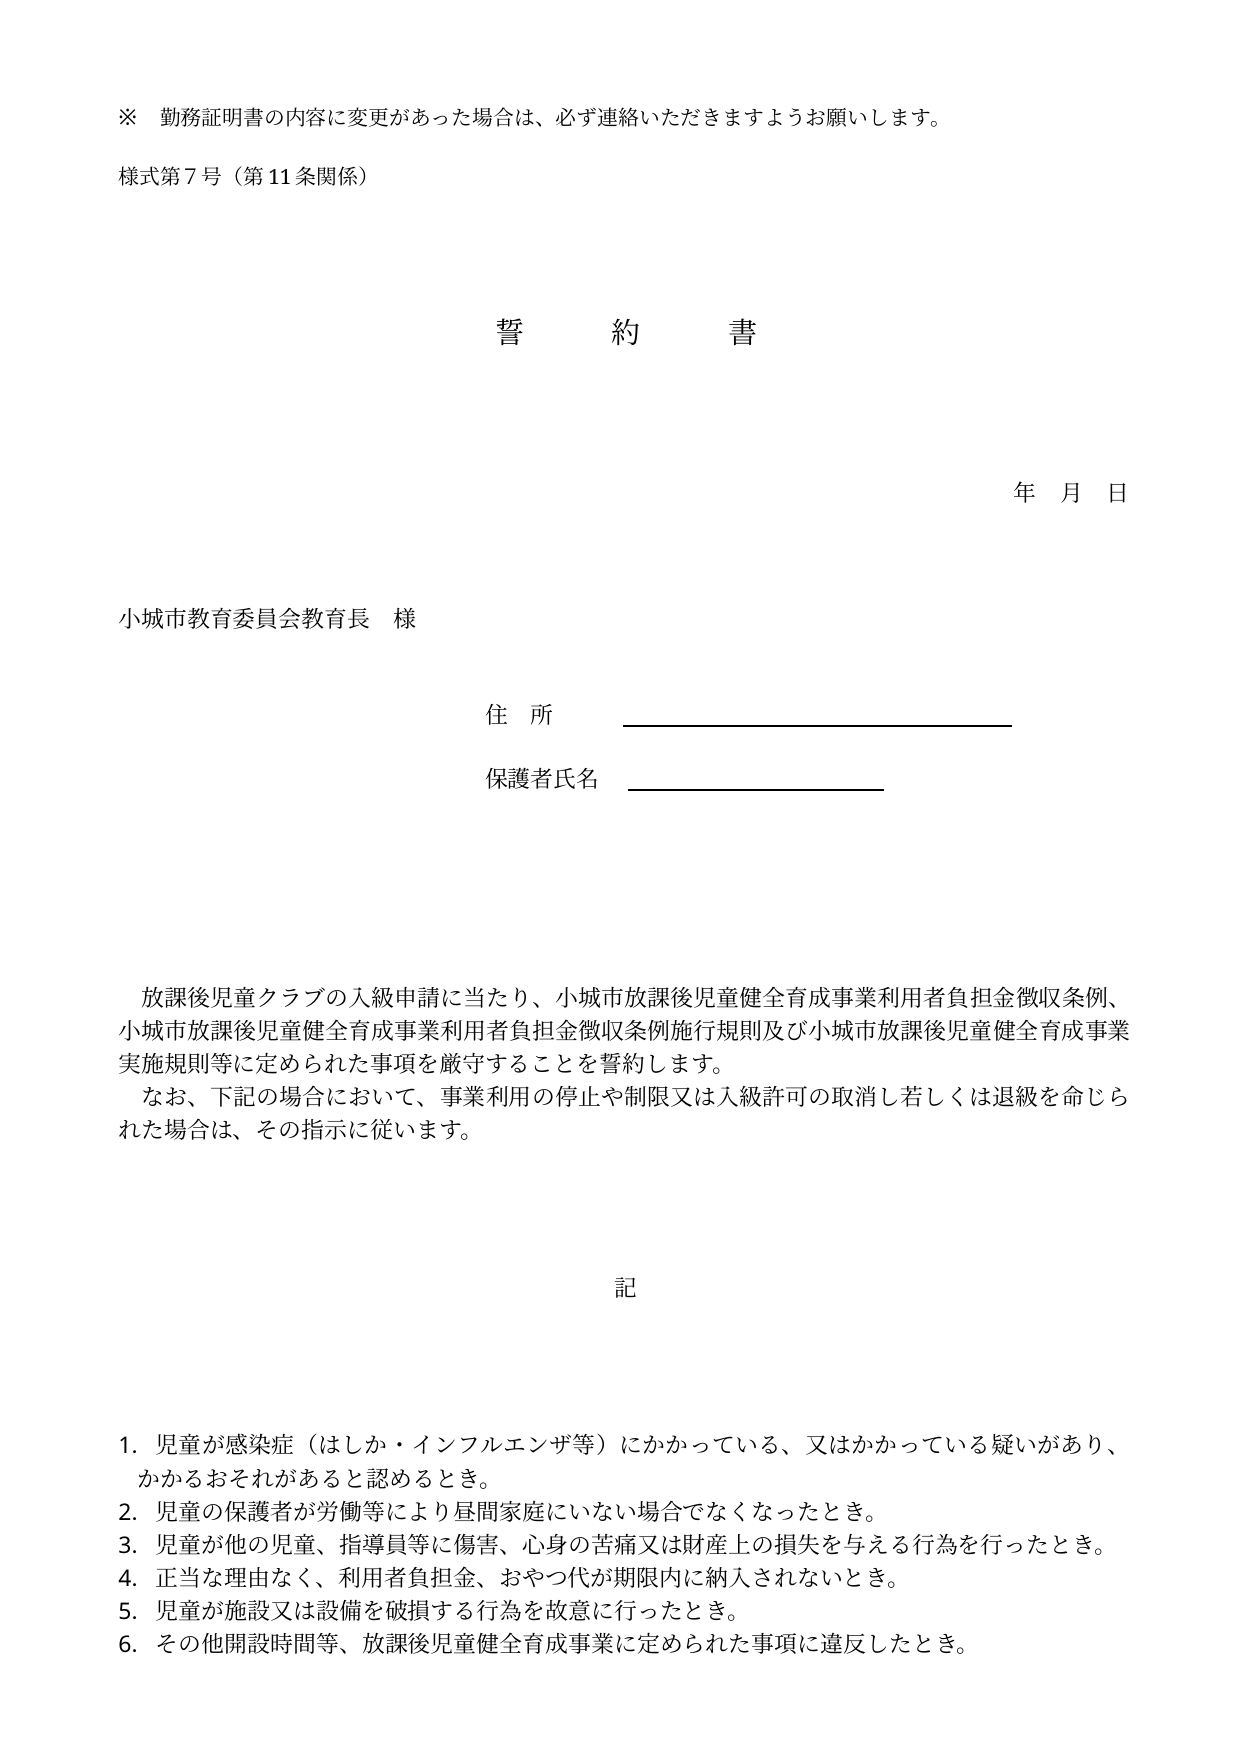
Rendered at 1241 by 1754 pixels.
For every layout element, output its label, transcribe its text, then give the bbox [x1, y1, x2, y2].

list 児童が感染症（はしか・インフルエンザ等）にかかっている、又はかかっている疑いがあり、かかるおそれがあると認めるとき。 [118, 1428, 1134, 1494]
list 正当な理由なく、利用者負担金、おやつ代が期限内に納入されないとき。 [118, 1560, 1134, 1593]
list その他開設時間等、放課後児童健全育成事業に定められた事項に違反したとき。 [118, 1626, 1134, 1659]
list 児童の保護者が労働等により昼間家庭にいない場合でなくなったとき。 [118, 1494, 1134, 1527]
text 住 所 [118, 697, 1134, 730]
text 放課後児童クラブの入級申請に当たり、小城市放課後児童健全育成事業利用者負担金徴収条例、小城市放課後児童健全育成事業利用者負担金徴収条例施行規則及び小城市放課後児童健全育成事業実施規則等に定められた事項を厳守することを誓約します。 [118, 980, 1134, 1079]
text 小城市教育委員会教育長 様 [118, 602, 1134, 634]
list 児童が施設又は設備を破損する行為を故意に行ったとき。 [118, 1593, 1134, 1626]
text 誓 約 書 [118, 309, 1134, 351]
text ※ 勤務証明書の内容に変更があった場合は、必ず連絡いただきますようお願いします。 [118, 100, 1134, 132]
text 記 [118, 1270, 1134, 1303]
text 保護者氏名 [118, 761, 1134, 794]
text 様式第７号（第11条関係） [118, 160, 1134, 190]
text なお、下記の場合において、事業利用の停止や制限又は入級許可の取消し若しくは退級を命じられた場合は、その指示に従います。 [118, 1079, 1134, 1145]
text 年 月 日 [118, 475, 1129, 508]
list 児童が他の児童、指導員等に傷害、心身の苦痛又は財産上の損失を与える行為を行ったとき。 [118, 1527, 1134, 1560]
